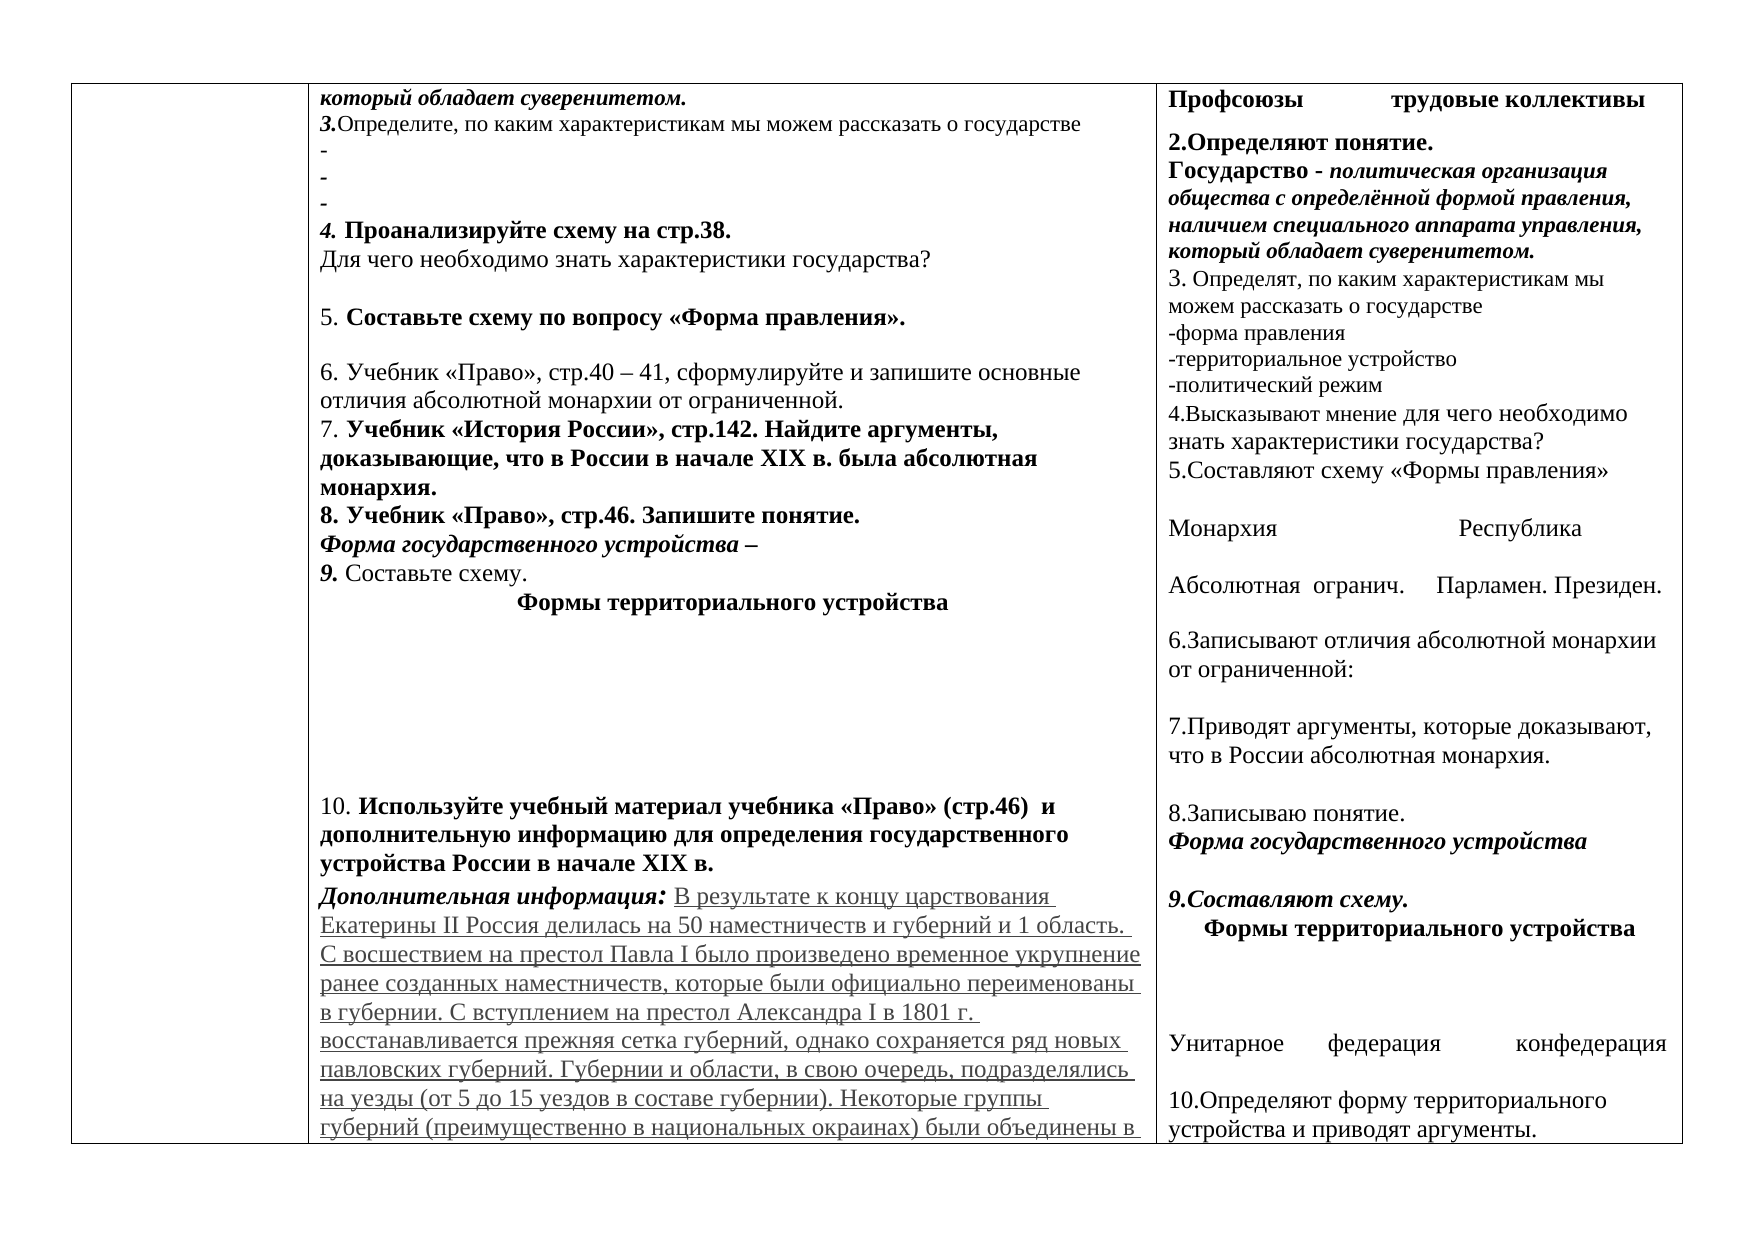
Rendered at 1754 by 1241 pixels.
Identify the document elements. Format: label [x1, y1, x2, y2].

table_cell [309, 84, 1156, 1143]
table_cell [72, 84, 308, 1143]
table_cell [1157, 84, 1682, 1143]
